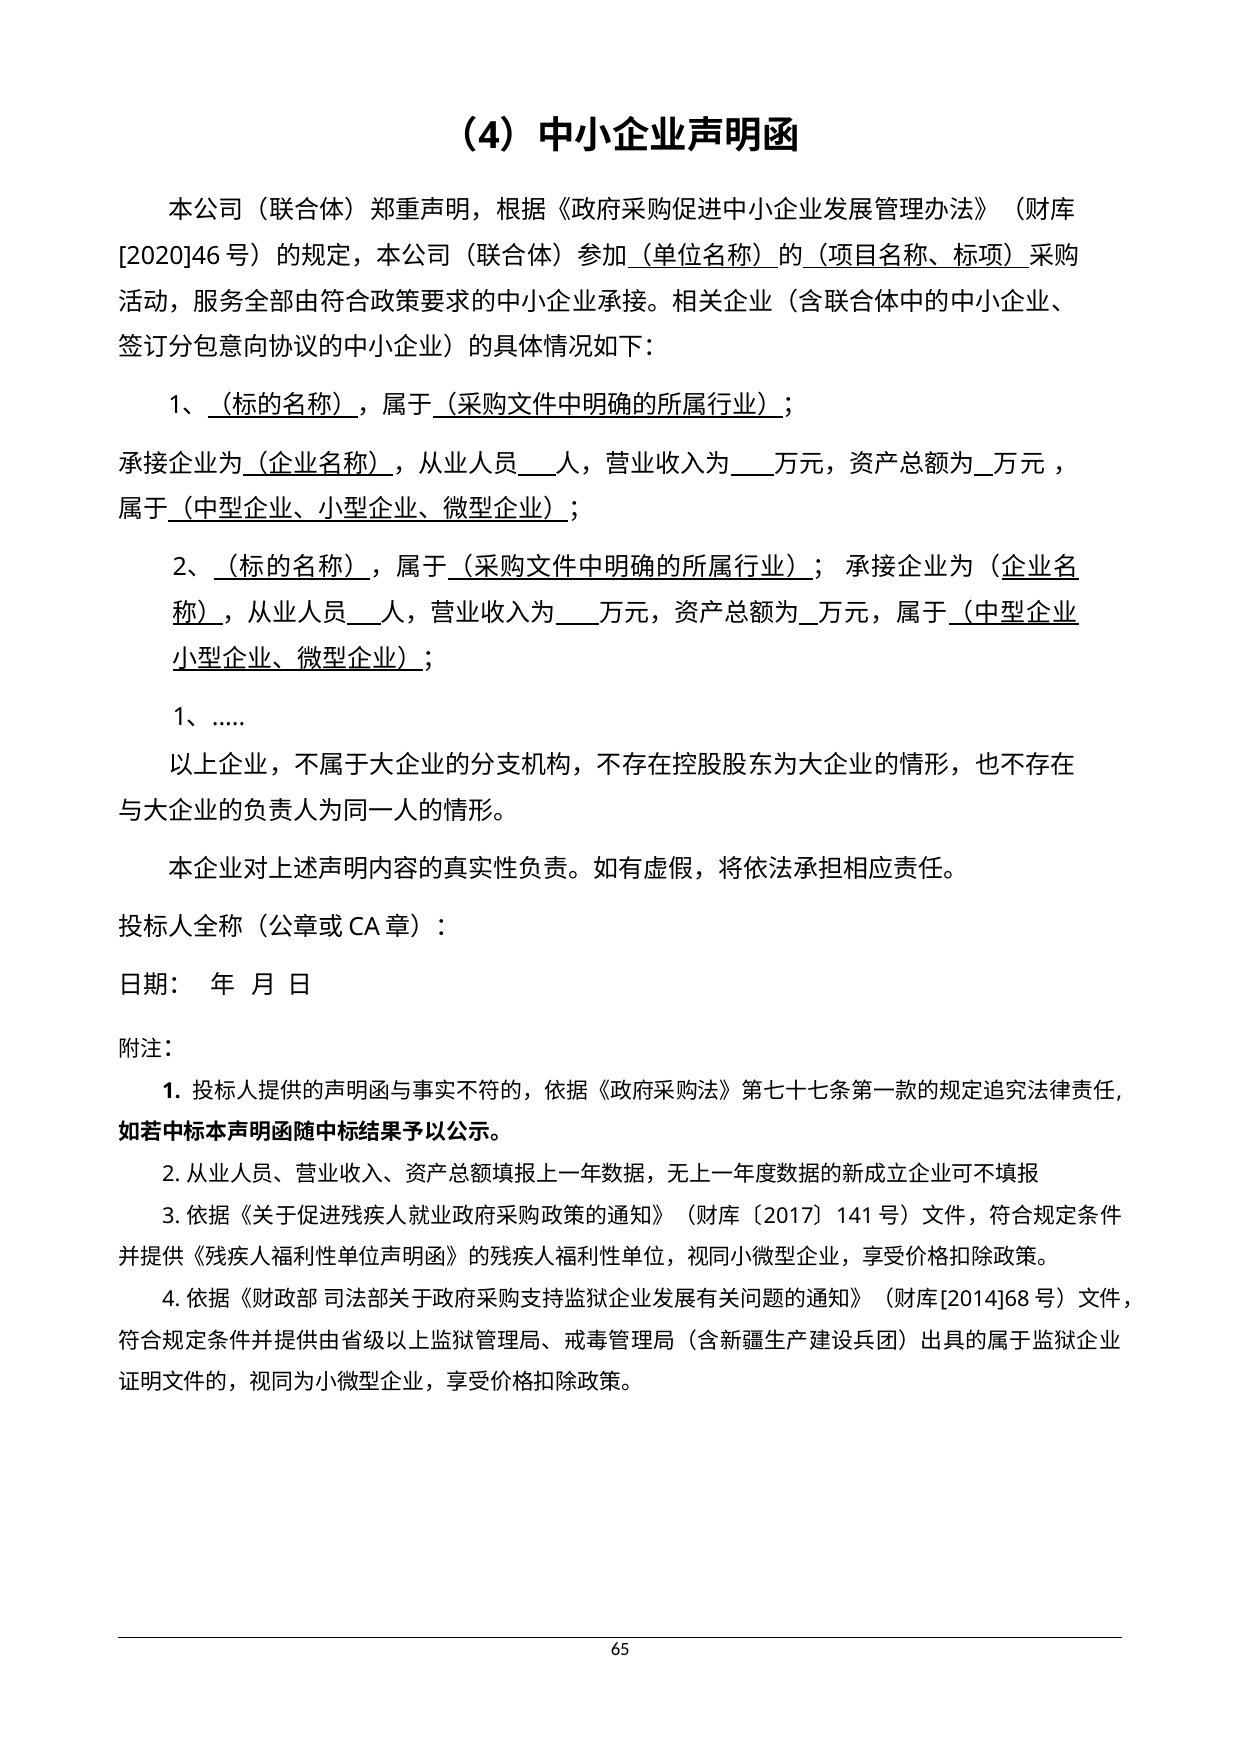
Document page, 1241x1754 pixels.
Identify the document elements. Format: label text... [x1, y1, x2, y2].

list 依据《财政部 司法部关于政府采购支持监狱企业发展有关问题的通知》（财库[2014]68号）文件，符合规定条件并提供由省级以上监狱管理局、戒毒管理局（含新疆生产建设兵团）出具的属于监狱企业证明文件的，视同为小微型企业，享受价格扣除政策。 [118, 1273, 1122, 1398]
list 投标人提供的声明函与事实不符的，依据《政府采购法》第七十七条第一款的规定追究法律责任,如若中标本声明函随中标结果予以公示。 [118, 1065, 1122, 1148]
text 日期： 年 月 日 [118, 965, 1079, 1001]
text 附注： [118, 1023, 1122, 1065]
text （4）中小企业声明函 [118, 118, 1122, 156]
text 2、（标的名称），属于（采购文件中明确的所属行业）； 承接企业为（企业名称），从业人员 人，营业收入为 万元，资产总额为 万元，属于（中型企业、小型企业、微型企业）； [172, 547, 1079, 674]
text 本公司（联合体）郑重声明，根据《政府采购促进中小企业发展管理办法》（财库[2020]46号）的规定，本公司（联合体）参加（单位名称）的（项目名称、标项）采购活动，服务全部由符合政策要求的中小企业承接。相关企业（含联合体中的中小企业、签订分包意向协议的中小企业）的具体情况如下： [118, 190, 1079, 363]
text 投标人全称（公章或CA章）： [118, 907, 1079, 943]
text 承接企业为（企业名称），从业人员 人，营业收入为 万元，资产总额为 万元 ，属于（中型企业、小型企业、微型企业）； [118, 443, 1079, 525]
text 1、（标的名称），属于（采购文件中明确的所属行业）； [118, 385, 1079, 421]
text 本企业对上述声明内容的真实性负责。如有虚假，将依法承担相应责任。 [118, 849, 1079, 885]
text 以上企业，不属于大企业的分支机构，不存在控股股东为大企业的情形，也不存在与大企业的负责人为同一人的情形。 [118, 745, 1079, 827]
list 从业人员、营业收入、资产总额填报上一年数据，无上一年度数据的新成立企业可不填报 [118, 1148, 1122, 1190]
list ..... [118, 696, 1122, 732]
list 依据《关于促进残疾人就业政府采购政策的通知》（财库〔2017〕141号）文件，符合规定条件并提供《残疾人福利性单位声明函》的残疾人福利性单位，视同小微型企业，享受价格扣除政策。 [118, 1190, 1122, 1273]
